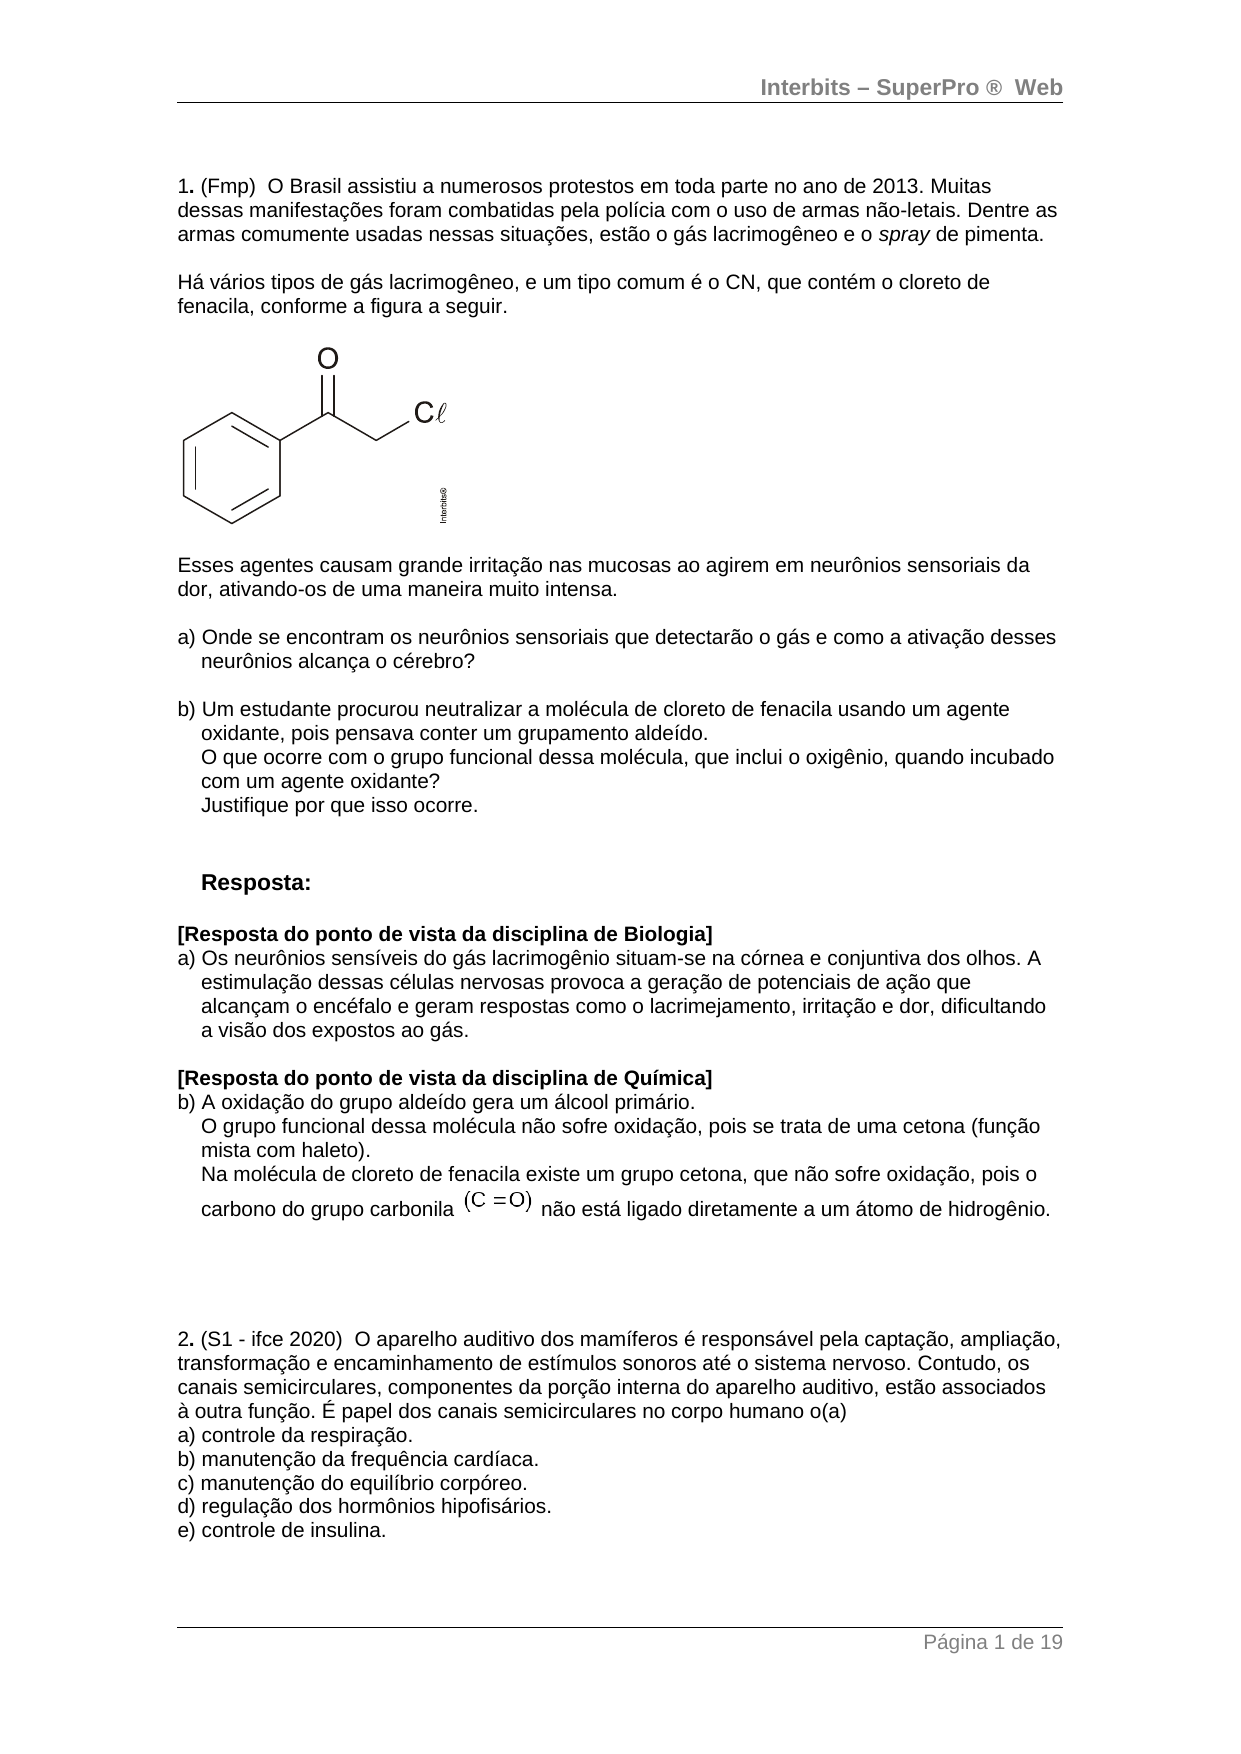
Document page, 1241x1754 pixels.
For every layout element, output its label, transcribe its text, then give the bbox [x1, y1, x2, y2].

text Resposta: [201, 869, 1063, 896]
text e) controle de insulina. [177, 1518, 1063, 1542]
text d) regulação dos hormônios hipofisários. [177, 1494, 1063, 1518]
text a) controle da respiração. [177, 1422, 1063, 1446]
text [Resposta do ponto de vista da disciplina de Biologia] [177, 922, 1063, 946]
text [Resposta do ponto de vista da disciplina de Química] [177, 1066, 1063, 1090]
text b) Um estudante procurou neutralizar a molécula de cloreto de fenacila usando um agente oxidante, pois pensava conter um grupamento aldeído. [177, 697, 1063, 745]
text Na molécula de cloreto de fenacila existe um grupo cetona, que não sofre oxidação, pois o carbono do grupo carbonila não está ligado diretamente a um átomo de hidrogênio. [201, 1162, 1063, 1221]
text 2. (S1 - ifce 2020) O aparelho auditivo dos mamíferos é responsável pela captação, ampliação, transformação e encaminhamento de estímulos sonoros até o sistema nervoso. Contudo, os canais semicirculares, componentes da porção interna do aparelho auditivo, estão associados à outra função. É papel dos canais semicirculares no corpo humano o(a) [177, 1327, 1063, 1422]
text O que ocorre com o grupo funcional dessa molécula, que inclui o oxigênio, quando incubado com um agente oxidante? [201, 745, 1063, 793]
text b) manutenção da frequência cardíaca. [177, 1446, 1063, 1470]
text a) Onde se encontram os neurônios sensoriais que detectarão o gás e como a ativação desses neurônios alcança o cérebro? [177, 625, 1063, 673]
text c) manutenção do equilíbrio corpóreo. [177, 1470, 1063, 1494]
text O grupo funcional dessa molécula não sofre oxidação, pois se trata de uma cetona (função mista com haleto). [201, 1114, 1063, 1162]
text a) Os neurônios sensíveis do gás lacrimogênio situam-se na córnea e conjuntiva dos olhos. A estimulação dessas células nervosas provoca a geração de potenciais de ação que alcançam o encéfalo e geram respostas como o lacrimejamento, irritação e dor, dificultando a visão dos expostos ao gás. [177, 946, 1063, 1042]
text 1. (Fmp) O Brasil assistiu a numerosos protestos em toda parte no ano de 2013. Muitas dessas manifestações foram combatidas pela polícia com o uso de armas não-letais. Dentre as armas comumente usadas nessas situações, estão o gás lacrimogêneo e o spray de pimenta. [177, 174, 1063, 246]
text b) A oxidação do grupo aldeído gera um álcool primário. [177, 1090, 1063, 1114]
text Esses agentes causam grande irritação nas mucosas ao agirem em neurônios sensoriais da dor, ativando-os de uma maneira muito intensa. [177, 553, 1063, 601]
text Há vários tipos de gás lacrimogêneo, e um tipo comum é o CN, que contém o cloreto de fenacila, conforme a figura a seguir. [177, 270, 1063, 318]
text Justifique por que isso ocorre. [201, 793, 1063, 817]
